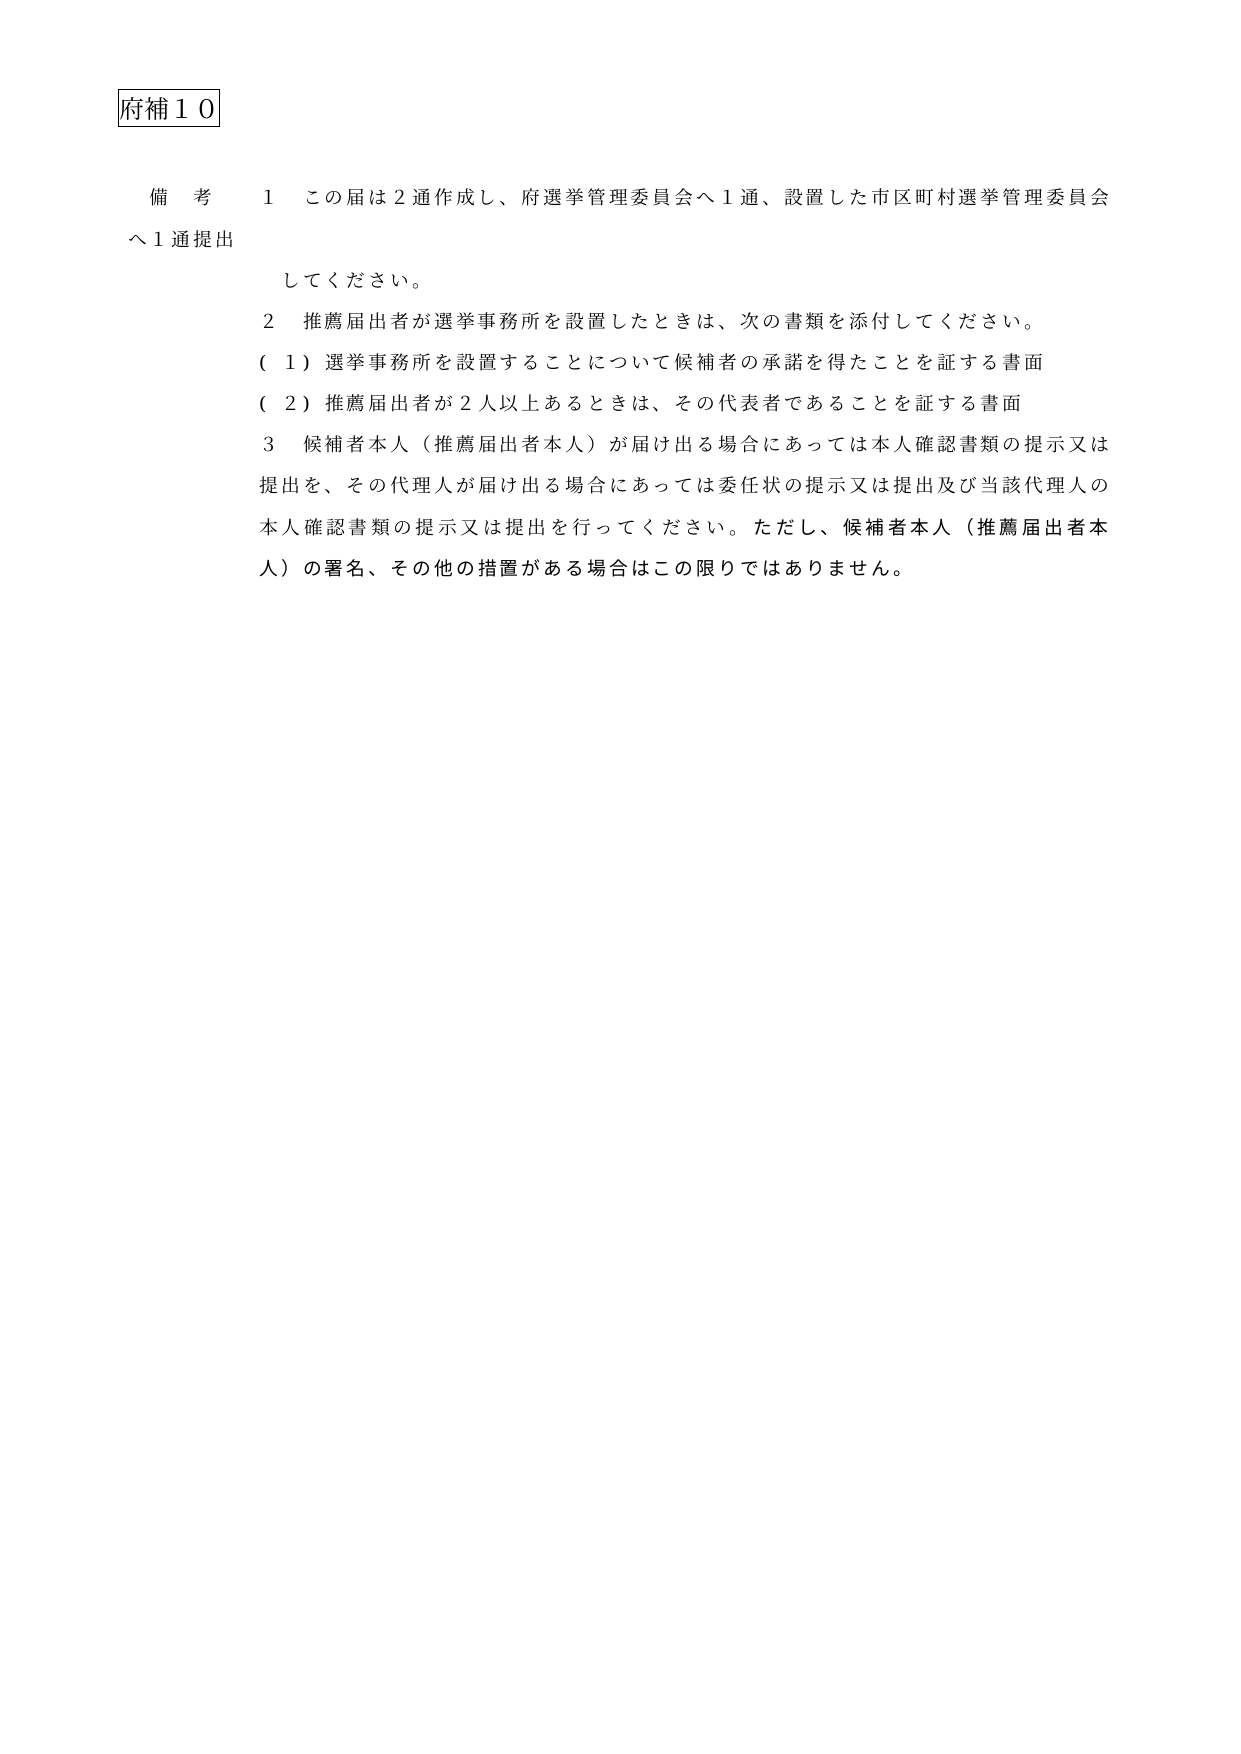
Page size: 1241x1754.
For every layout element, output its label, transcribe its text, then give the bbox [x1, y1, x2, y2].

text (２) 推薦届出者が２人以上あるときは、その代表者であることを証する書面 [128, 382, 1112, 423]
text ３ 候補者本人（推薦届出者本人）が届け出る場合にあっては本人確認書類の提示又は提出を、その代理人が届け出る場合にあっては委任状の提示又は提出及び当該代理人の本人確認書類の提示又は提出を行ってください。ただし、候補者本人（推薦届出者本人）の署名、その他の措置がある場合はこの限りではありません。 [128, 423, 1112, 588]
text 備 考 １ この届は２通作成し、府選挙管理委員会へ１通、設置した市区町村選挙管理委員会へ１通提出 [128, 176, 1112, 258]
text してください。 [128, 258, 1112, 299]
text ２ 推薦届出者が選挙事務所を設置したときは、次の書類を添付してください。 [128, 299, 1112, 341]
text (１) 選挙事務所を設置することについて候補者の承諾を得たことを証する書面 [128, 341, 1112, 382]
